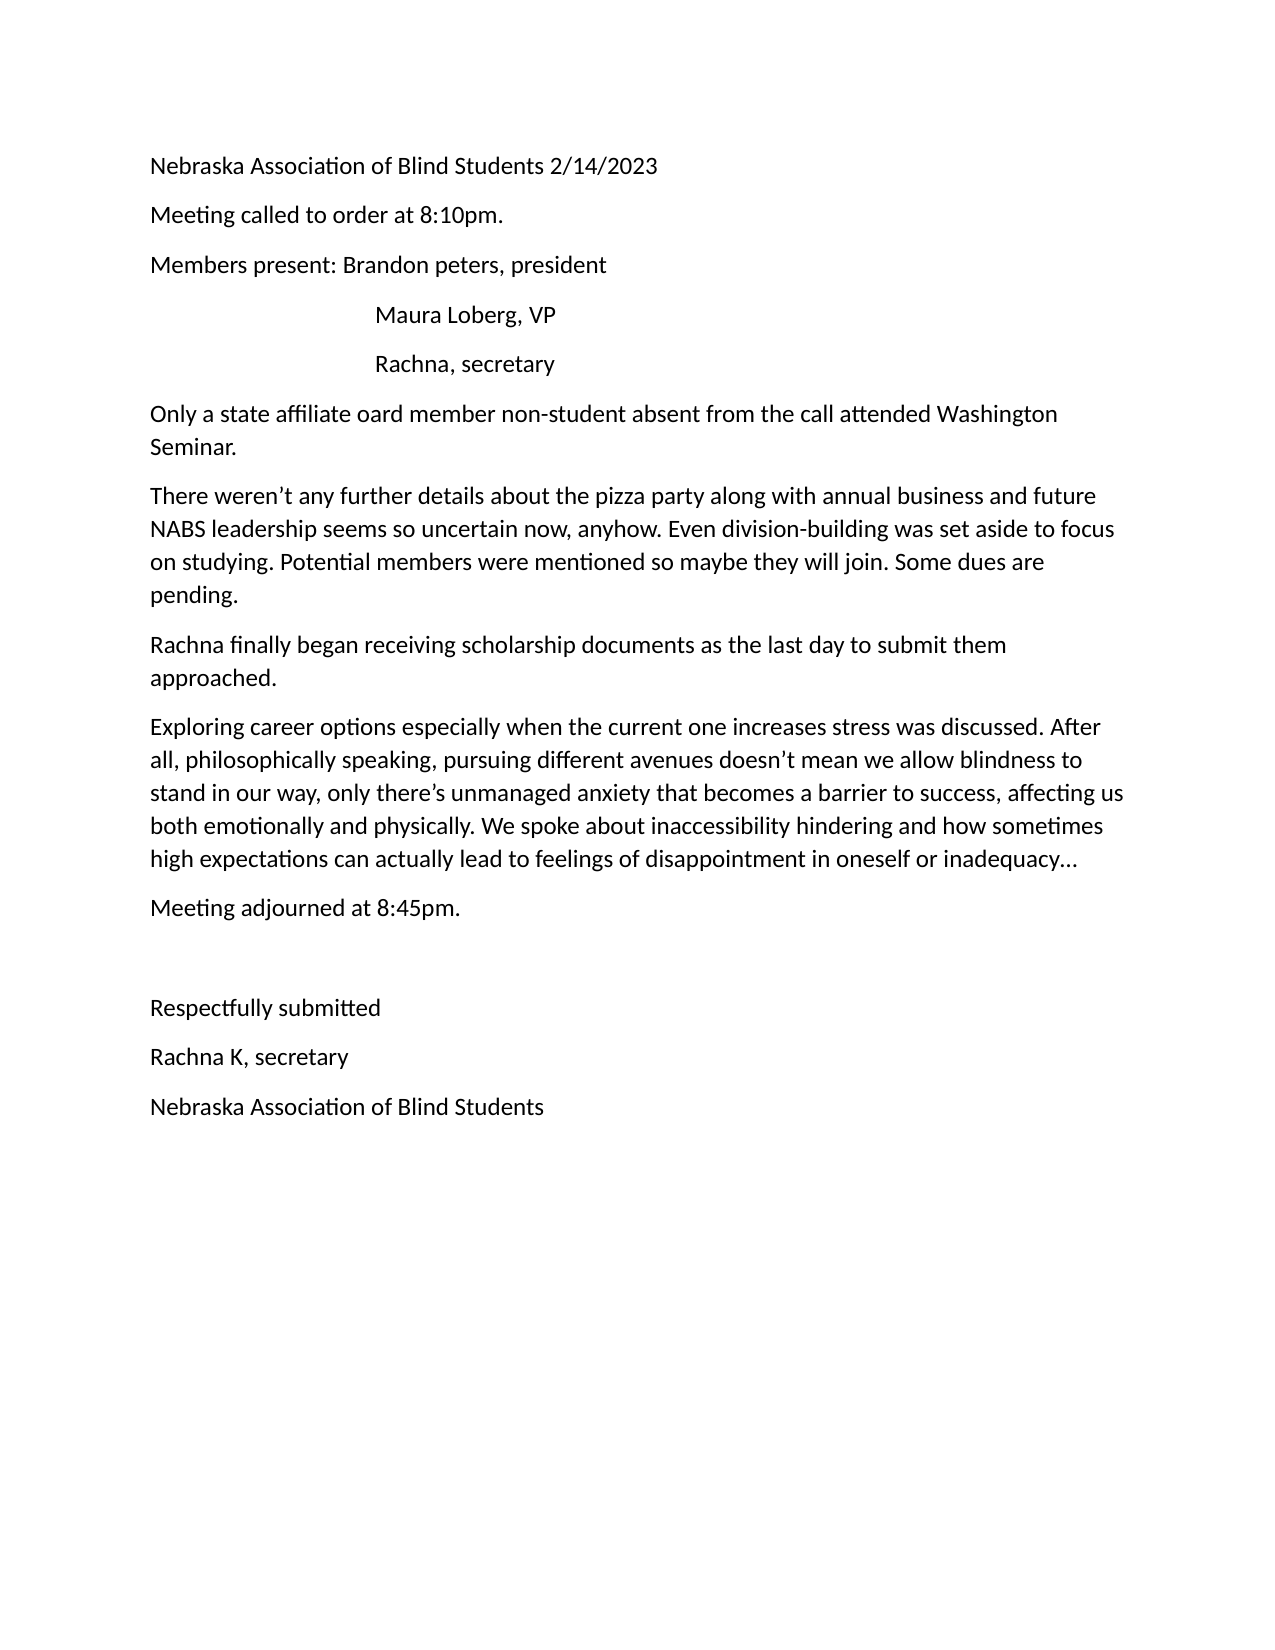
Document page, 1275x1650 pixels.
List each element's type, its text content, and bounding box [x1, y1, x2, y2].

text Meeting called to order at 8:10pm. [150, 199, 1125, 230]
text Members present: Brandon peters, president [150, 249, 1125, 280]
text Rachna, secretary [150, 348, 1125, 379]
text Exploring career options especially when the current one increases stress was discussed. After all, philosophically speaking, pursuing different avenues doesn’t mean we allow blindness to stand in our way, only there’s unmanaged anxiety that becomes a barrier to success, affecting us both emotionally and physically. We spoke about inaccessibility hindering and how sometimes high expectations can actually lead to feelings of disappointment in oneself or inadequacy… [150, 711, 1125, 873]
text Rachna finally began receiving scholarship documents as the last day to submit them approached. [150, 629, 1125, 692]
text Meeting adjourned at 8:45pm. [150, 892, 1125, 923]
text Respectfully submitted [150, 992, 1125, 1022]
text Nebraska Association of Blind Students 2/14/2023 [150, 150, 1125, 181]
text Rachna K, secretary [150, 1041, 1125, 1072]
text Nebraska Association of Blind Students [150, 1091, 1125, 1121]
text Only a state affiliate oard member non-student absent from the call attended Washington Seminar. [150, 398, 1125, 461]
text Maura Loberg, VP [150, 299, 1125, 329]
text There weren’t any further details about the pizza party along with annual business and future NABS leadership seems so uncertain now, anyhow. Even division-building was set aside to focus on studying. Potential members were mentioned so maybe they will join. Some dues are pending. [150, 480, 1125, 610]
